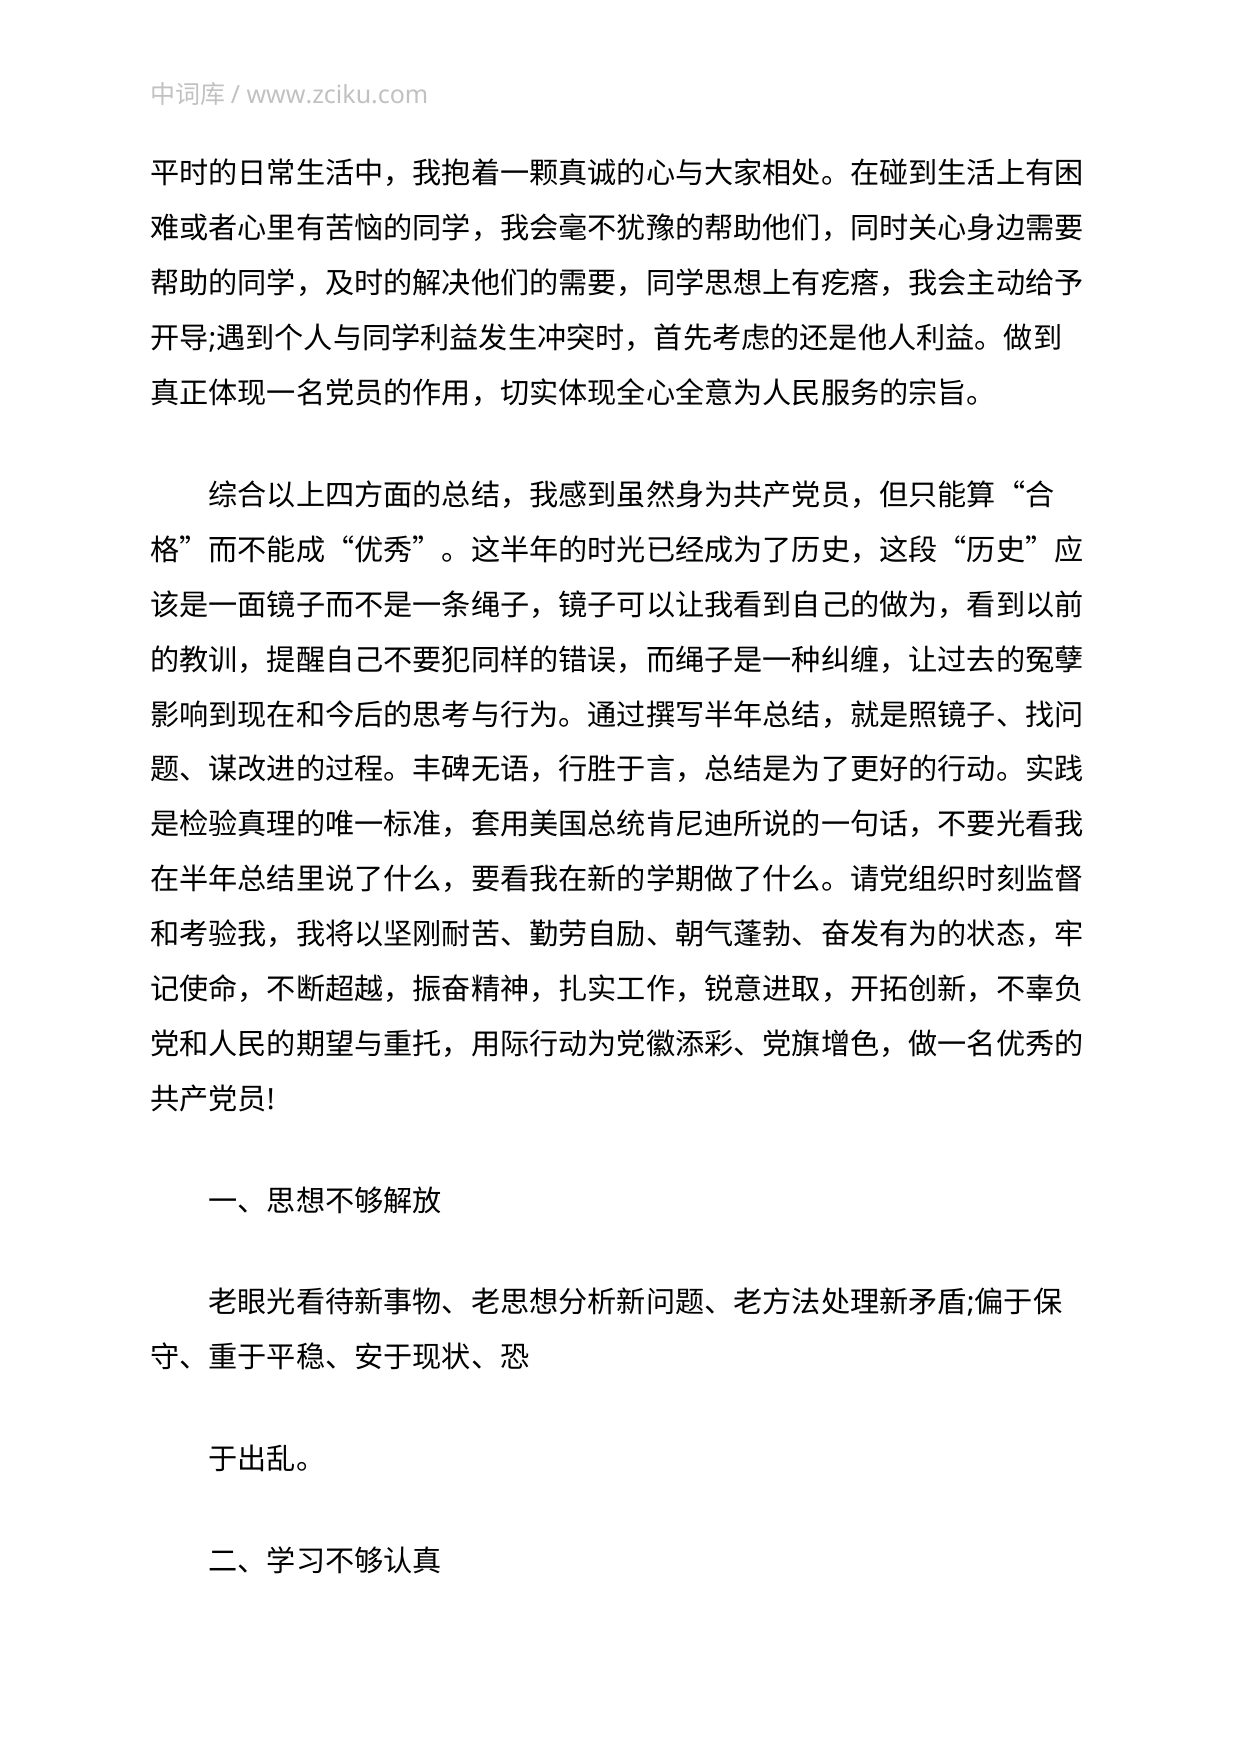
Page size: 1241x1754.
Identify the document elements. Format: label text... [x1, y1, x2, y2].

text 老眼光看待新事物、老思想分析新问题、老方法处理新矛盾;偏于保守、重于平稳、安于现状、恐 [150, 1279, 1090, 1376]
text 二、学习不够认真 [150, 1538, 1090, 1580]
text 一、思想不够解放 [150, 1177, 1090, 1219]
text 综合以上四方面的总结，我感到虽然身为共产党员，但只能算“合格”而不能成“优秀”。这半年的时光已经成为了历史，这段“历史”应该是一面镜子而不是一条绳子，镜子可以让我看到自己的做为，看到以前的教训，提醒自己不要犯同样的错误，而绳子是一种纠缠，让过去的冤孽影响到现在和今后的思考与行为。通过撰写半年总结，就是照镜子、找问题、谋改进的过程。丰碑无语，行胜于言，总结是为了更好的行动。实践是检验真理的唯一标准，套用美国总统肯尼迪所说的一句话，不要光看我在半年总结里说了什么，要看我在新的学期做了什么。请党组织时刻监督和考验我，我将以坚刚耐苦、勤劳自励、朝气蓬勃、奋发有为的状态，牢记使命，不断超越，振奋精神，扎实工作，锐意进取，开拓创新，不辜负党和人民的期望与重托，用际行动为党徽添彩、党旗增色，做一名优秀的共产党员! [150, 471, 1090, 1118]
text 于出乱。 [150, 1436, 1090, 1478]
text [150, 150, 1090, 412]
